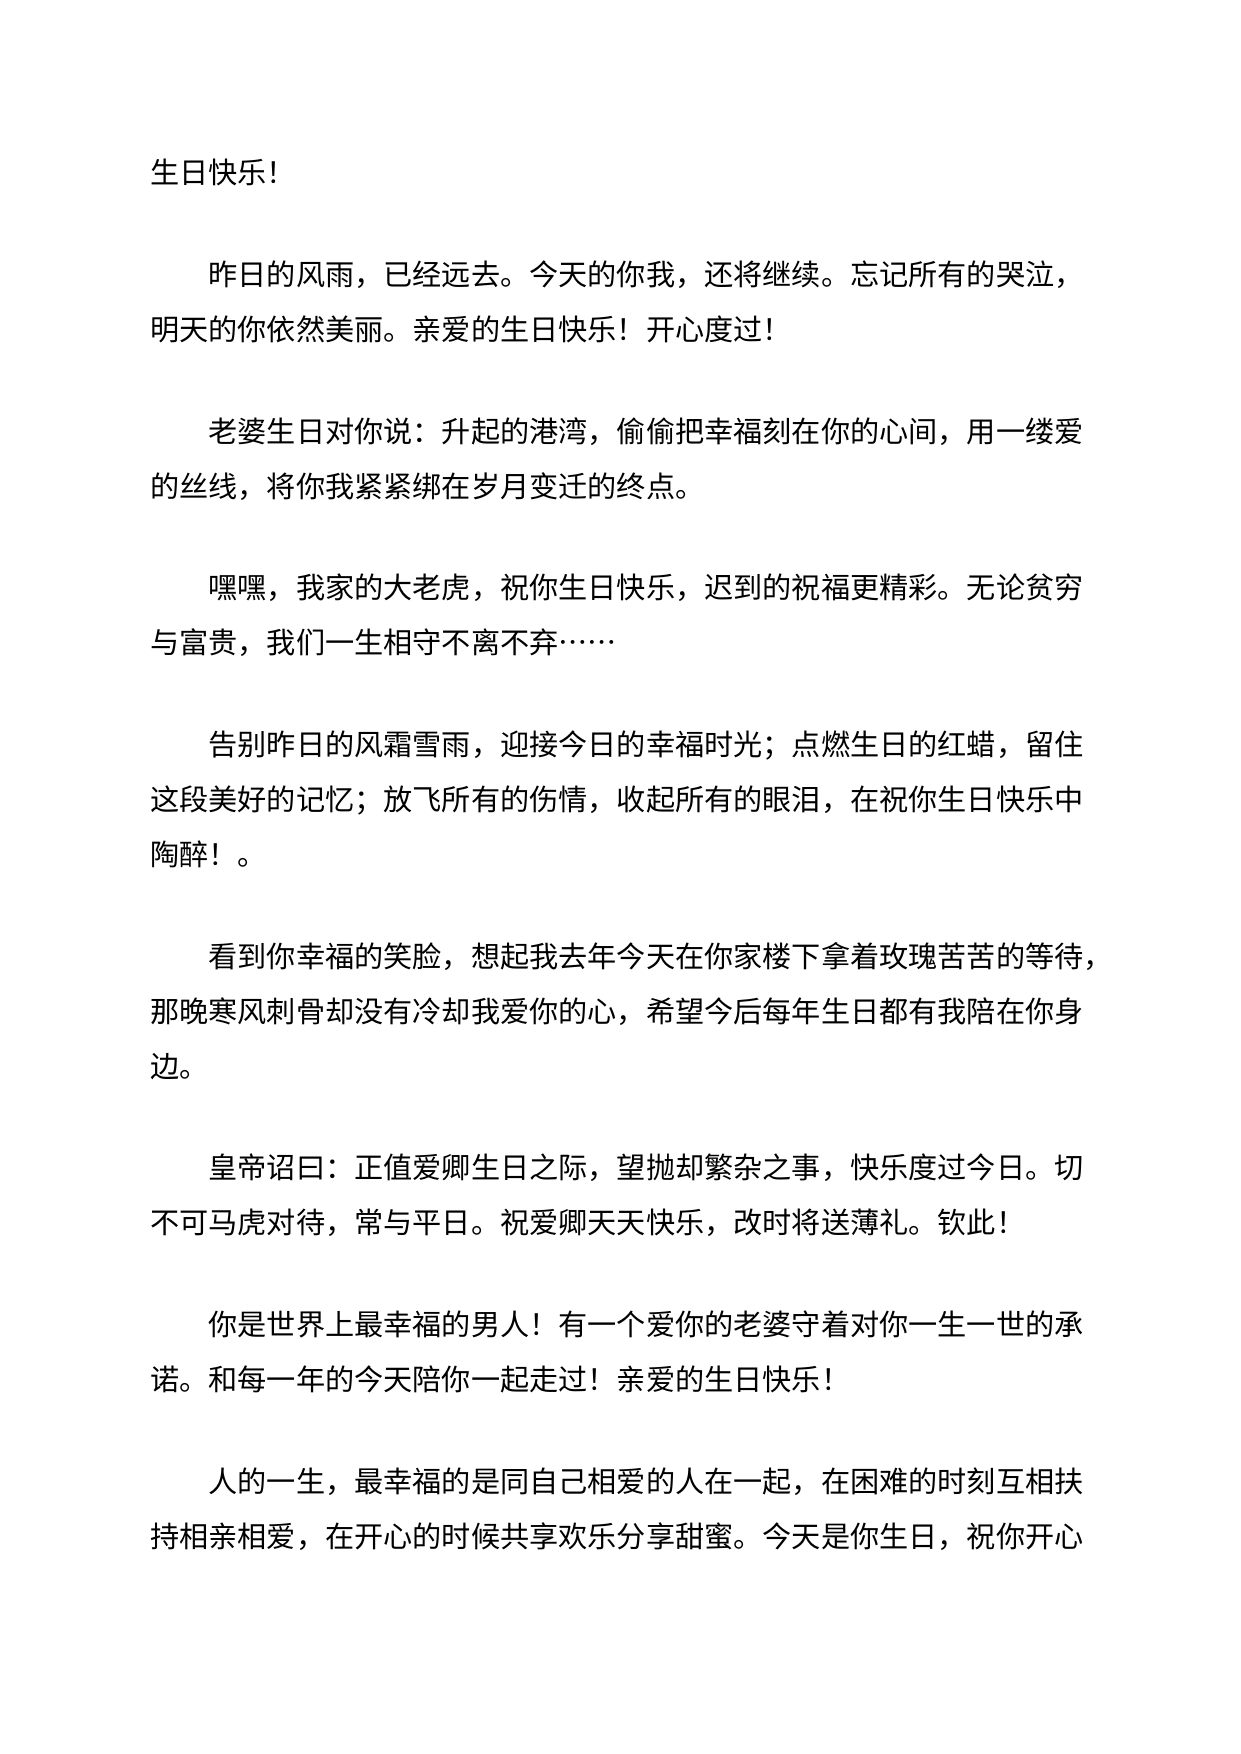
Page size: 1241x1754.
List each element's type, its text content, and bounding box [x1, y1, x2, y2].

text 你是世界上最幸福的男人！有一个爱你的老婆守着对你一生一世的承诺。和每一年的今天陪你一起走过！亲爱的生日快乐！ [150, 1302, 1090, 1399]
text 嘿嘿，我家的大老虎，祝你生日快乐，迟到的祝福更精彩。无论贫穷与富贵，我们一生相守不离不弃…… [150, 565, 1090, 662]
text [150, 1458, 1090, 1555]
text 老婆生日对你说：升起的港湾，偷偷把幸福刻在你的心间，用一缕爱的丝线，将你我紧紧绑在岁月变迁的终点。 [150, 408, 1090, 506]
text 看到你幸福的笑脸，想起我去年今天在你家楼下拿着玫瑰苦苦的等待，那晚寒风刺骨却没有冷却我爱你的心，希望今后每年生日都有我陪在你身边。 [150, 933, 1090, 1085]
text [150, 150, 1090, 192]
text 昨日的风雨，已经远去。今天的你我，还将继续。忘记所有的哭泣，明天的你依然美丽。亲爱的生日快乐！开心度过！ [150, 252, 1090, 349]
text 皇帝诏曰：正值爱卿生日之际，望抛却繁杂之事，快乐度过今日。切不可马虎对待，常与平日。祝爱卿天天快乐，改时将送薄礼。钦此！ [150, 1145, 1090, 1242]
text 告别昨日的风霜雪雨，迎接今日的幸福时光；点燃生日的红蜡，留住这段美好的记忆；放飞所有的伤情，收起所有的眼泪，在祝你生日快乐中陶醉！。 [150, 722, 1090, 874]
